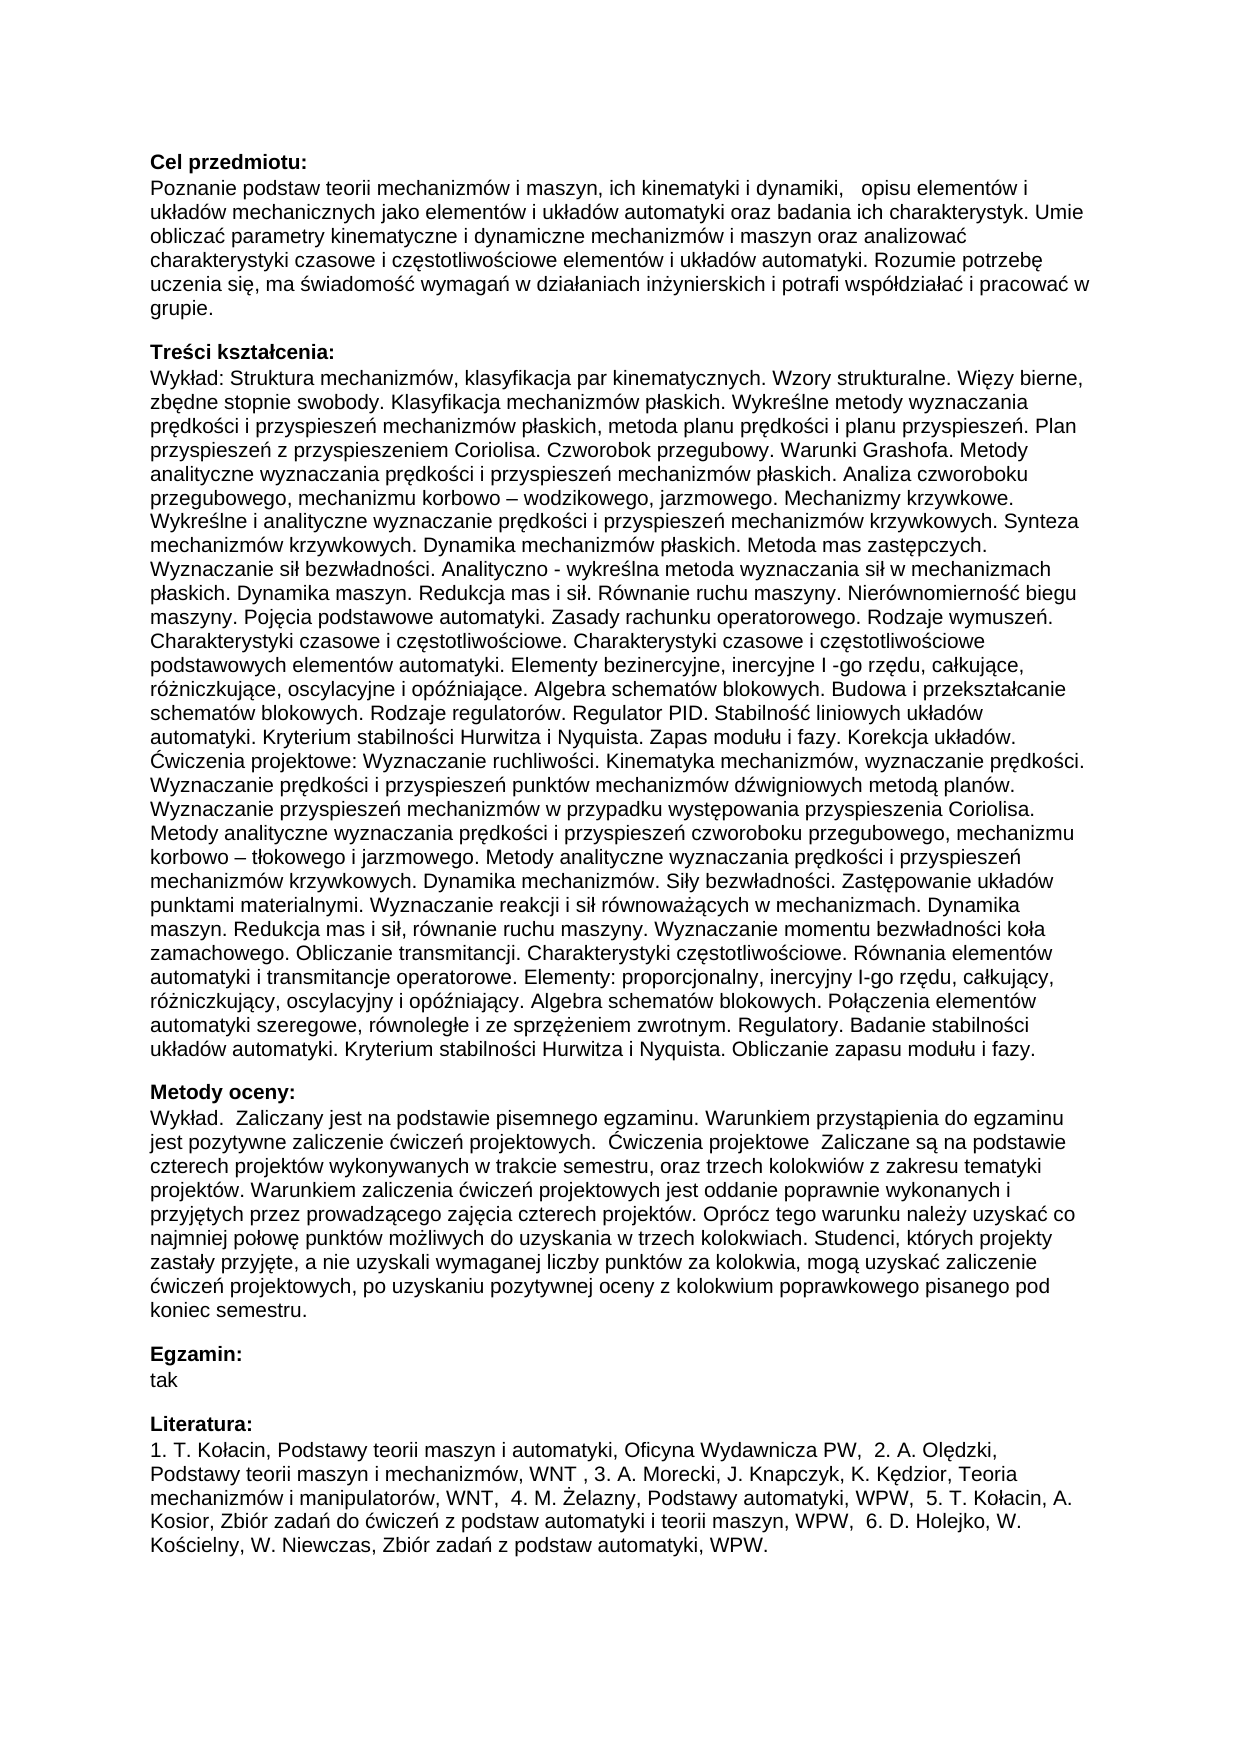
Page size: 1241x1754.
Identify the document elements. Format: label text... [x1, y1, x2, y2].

text Egzamin: [150, 1342, 1090, 1366]
text Cel przedmiotu: [150, 150, 1090, 174]
text Metody oceny: [150, 1080, 1090, 1104]
text Poznanie podstaw teorii mechanizmów i maszyn, ich kinematyki i dynamiki, opisu elementów i układów mechanicznych jako elementów i układów automatyki oraz badania ich charakterystyk. Umie obliczać parametry kinematyczne i dynamiczne mechanizmów i maszyn oraz analizować charakterystyki czasowe i częstotliwościowe elementów i układów automatyki. Rozumie potrzebę uczenia się, ma świadomość wymagań w działaniach inżynierskich i potrafi współdziałać i pracować w grupie. [150, 176, 1090, 320]
text Wykład: Struktura mechanizmów, klasyfikacja par kinematycznych. Wzory strukturalne. Więzy bierne, zbędne stopnie swobody. Klasyfikacja mechanizmów płaskich. Wykreślne metody wyznaczania prędkości i przyspieszeń mechanizmów płaskich, metoda planu prędkości i planu przyspieszeń. Plan przyspieszeń z przyspieszeniem Coriolisa. Czworobok przegubowy. Warunki Grashofa. Metody analityczne wyznaczania prędkości i przyspieszeń mechanizmów płaskich. Analiza czworoboku przegubowego, mechanizmu korbowo – wodzikowego, jarzmowego. Mechanizmy krzywkowe. Wykreślne i analityczne wyznaczanie prędkości i przyspieszeń mechanizmów krzywkowych. Synteza mechanizmów krzywkowych. Dynamika mechanizmów płaskich. Metoda mas zastępczych. Wyznaczanie sił bezwładności. Analityczno - wykreślna metoda wyznaczania sił w mechanizmach płaskich. Dynamika maszyn. Redukcja mas i sił. Równanie ruchu maszyny. Nierównomierność biegu maszyny. Pojęcia podstawowe automatyki. Zasady rachunku operatorowego. Rodzaje wymuszeń. Charakterystyki czasowe i częstotliwościowe. Charakterystyki czasowe i częstotliwościowe podstawowych elementów automatyki. Elementy bezinercyjne, inercyjne I -go rzędu, całkujące, różniczkujące, oscylacyjne i opóźniające. Algebra schematów blokowych. Budowa i przekształcanie schematów blokowych. Rodzaje regulatorów. Regulator PID. Stabilność liniowych układów automatyki. Kryterium stabilności Hurwitza i Nyquista. Zapas modułu i fazy. Korekcja układów. Ćwiczenia projektowe: Wyznaczanie ruchliwości. Kinematyka mechanizmów, wyznaczanie prędkości. Wyznaczanie prędkości i przyspieszeń punktów mechanizmów dźwigniowych metodą planów. Wyznaczanie przyspieszeń mechanizmów w przypadku występowania przyspieszenia Coriolisa. Metody analityczne wyznaczania prędkości i przyspieszeń czworoboku przegubowego, mechanizmu korbowo – tłokowego i jarzmowego. Metody analityczne wyznaczania prędkości i przyspieszeń mechanizmów krzywkowych. Dynamika mechanizmów. Siły bezwładności. Zastępowanie układów punktami materialnymi. Wyznaczanie reakcji i sił równoważących w mechanizmach. Dynamika maszyn. Redukcja mas i sił, równanie ruchu maszyny. Wyznaczanie momentu bezwładności koła zamachowego. Obliczanie transmitancji. Charakterystyki częstotliwościowe. Równania elementów automatyki i transmitancje operatorowe. Elementy: proporcjonalny, inercyjny I-go rzędu, całkujący, różniczkujący, oscylacyjny i opóźniający. Algebra schematów blokowych. Połączenia elementów automatyki szeregowe, równoległe i ze sprzężeniem zwrotnym. Regulatory. Badanie stabilności układów automatyki. Kryterium stabilności Hurwitza i Nyquista. Obliczanie zapasu modułu i fazy. [150, 366, 1090, 1060]
text Literatura: [150, 1411, 1090, 1435]
text 1. T. Kołacin, Podstawy teorii maszyn i automatyki, Oficyna Wydawnicza PW, 2. A. Olędzki, Podstawy teorii maszyn i mechanizmów, WNT , 3. A. Morecki, J. Knapczyk, K. Kędzior, Teoria mechanizmów i manipulatorów, WNT, 4. M. Żelazny, Podstawy automatyki, WPW, 5. T. Kołacin, A. Kosior, Zbiór zadań do ćwiczeń z podstaw automatyki i teorii maszyn, WPW, 6. D. Holejko, W. Kościelny, W. Niewczas, Zbiór zadań z podstaw automatyki, WPW. [150, 1437, 1090, 1557]
text Treści kształcenia: [150, 339, 1090, 363]
text tak [150, 1368, 1090, 1392]
text Wykład. Zaliczany jest na podstawie pisemnego egzaminu. Warunkiem przystąpienia do egzaminu jest pozytywne zaliczenie ćwiczeń projektowych. Ćwiczenia projektowe Zaliczane są na podstawie czterech projektów wykonywanych w trakcie semestru, oraz trzech kolokwiów z zakresu tematyki projektów. Warunkiem zaliczenia ćwiczeń projektowych jest oddanie poprawnie wykonanych i przyjętych przez prowadzącego zajęcia czterech projektów. Oprócz tego warunku należy uzyskać co najmniej połowę punktów możliwych do uzyskania w trzech kolokwiach. Studenci, których projekty zastały przyjęte, a nie uzyskali wymaganej liczby punktów za kolokwia, mogą uzyskać zaliczenie ćwiczeń projektowych, po uzyskaniu pozytywnej oceny z kolokwium poprawkowego pisanego pod koniec semestru. [150, 1106, 1090, 1322]
